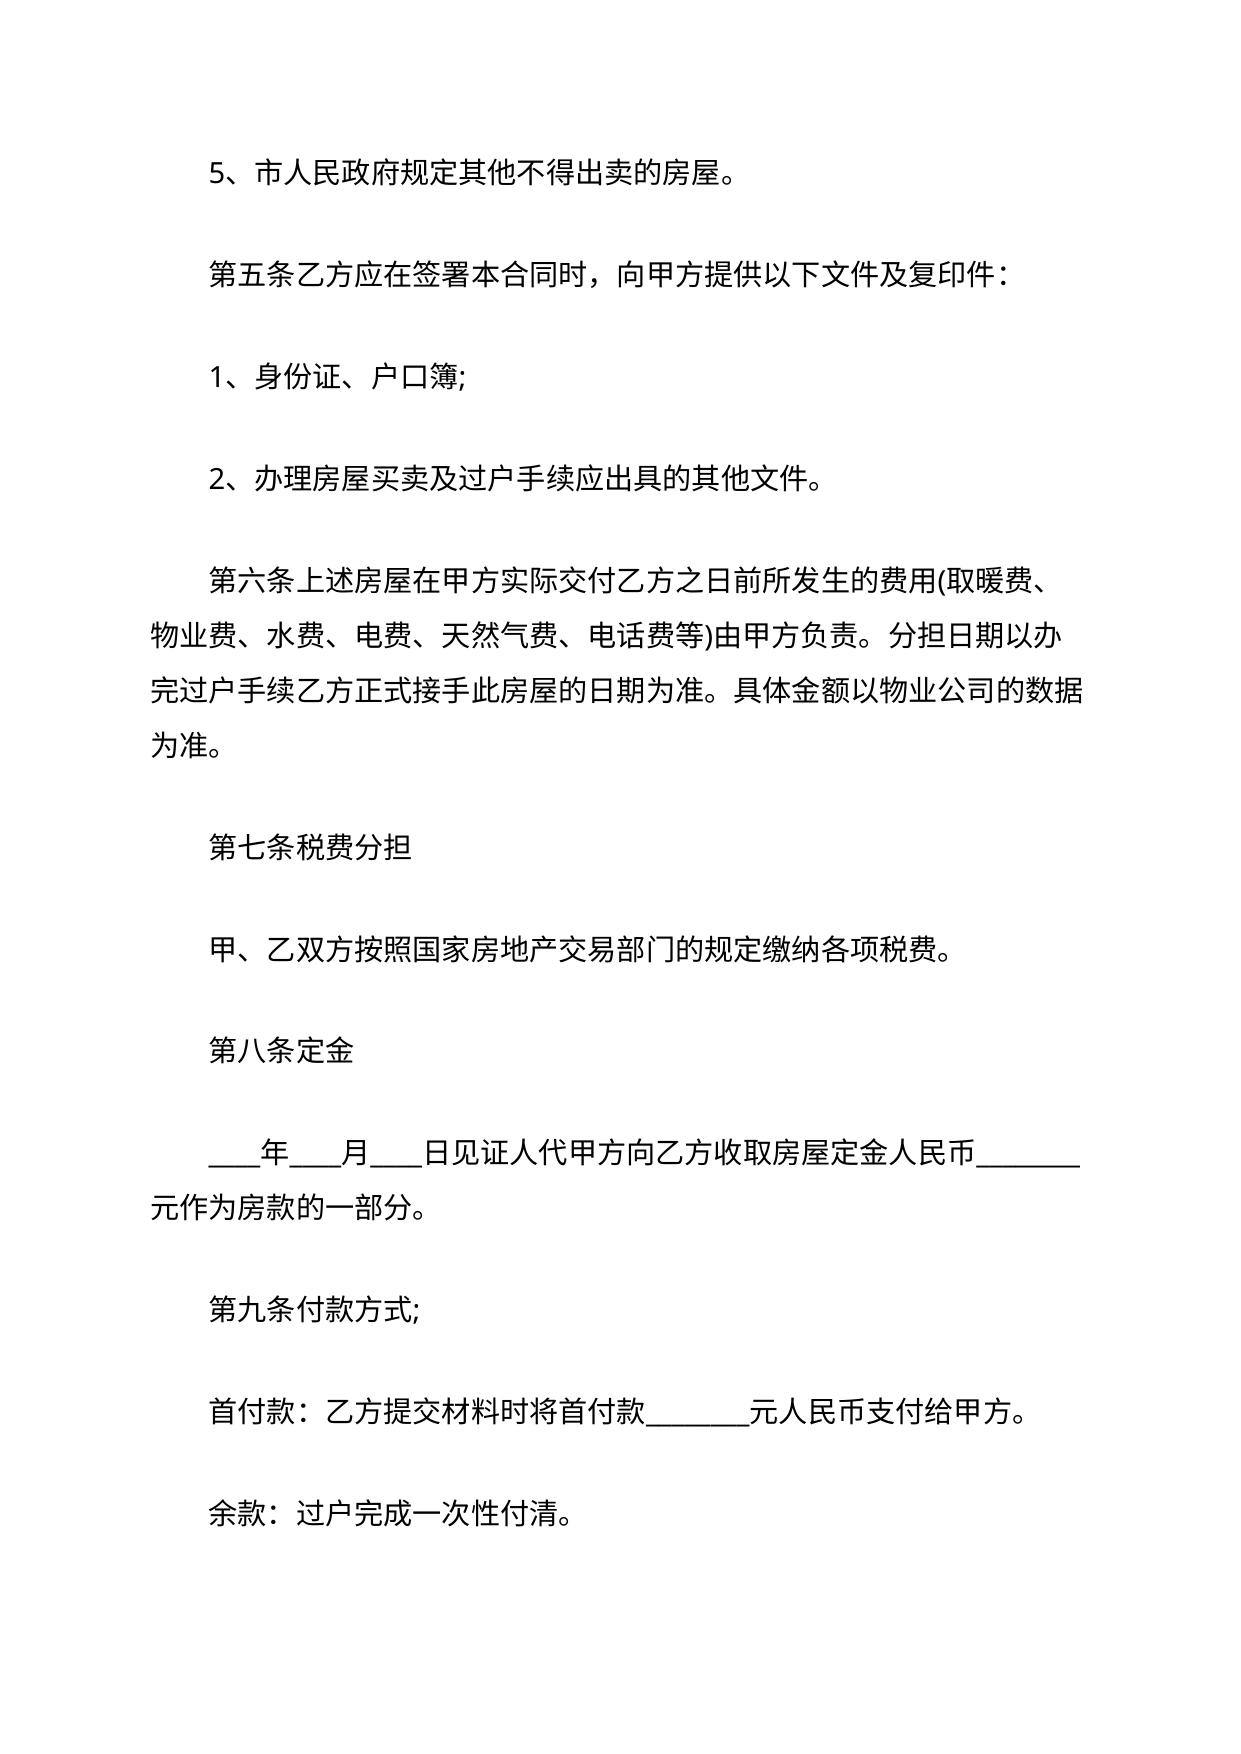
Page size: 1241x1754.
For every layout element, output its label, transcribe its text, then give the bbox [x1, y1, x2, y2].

text ____年____月____日见证人代甲方向乙方收取房屋定金人民币________元作为房款的一部分。 [150, 1130, 1090, 1227]
text 第八条定金 [150, 1028, 1090, 1070]
text 第七条税费分担 [150, 824, 1090, 867]
text 2、办理房屋买卖及过户手续应出具的其他文件。 [150, 456, 1090, 498]
text 甲、乙双方按照国家房地产交易部门的规定缴纳各项税费。 [150, 926, 1090, 968]
text 第五条乙方应在签署本合同时，向甲方提供以下文件及复印件： [150, 252, 1090, 294]
text 5、市人民政府规定其他不得出卖的房屋。 [150, 150, 1090, 192]
text 1、身份证、户口簿; [150, 354, 1090, 396]
text 余款：过户完成一次性付清。 [150, 1490, 1090, 1533]
text 第六条上述房屋在甲方实际交付乙方之日前所发生的费用(取暖费、物业费、水费、电费、天然气费、电话费等)由甲方负责。分担日期以办完过户手续乙方正式接手此房屋的日期为准。具体金额以物业公司的数据为准。 [150, 558, 1090, 765]
text 首付款：乙方提交材料时将首付款________元人民币支付给甲方。 [150, 1388, 1090, 1431]
text 第九条付款方式; [150, 1286, 1090, 1329]
